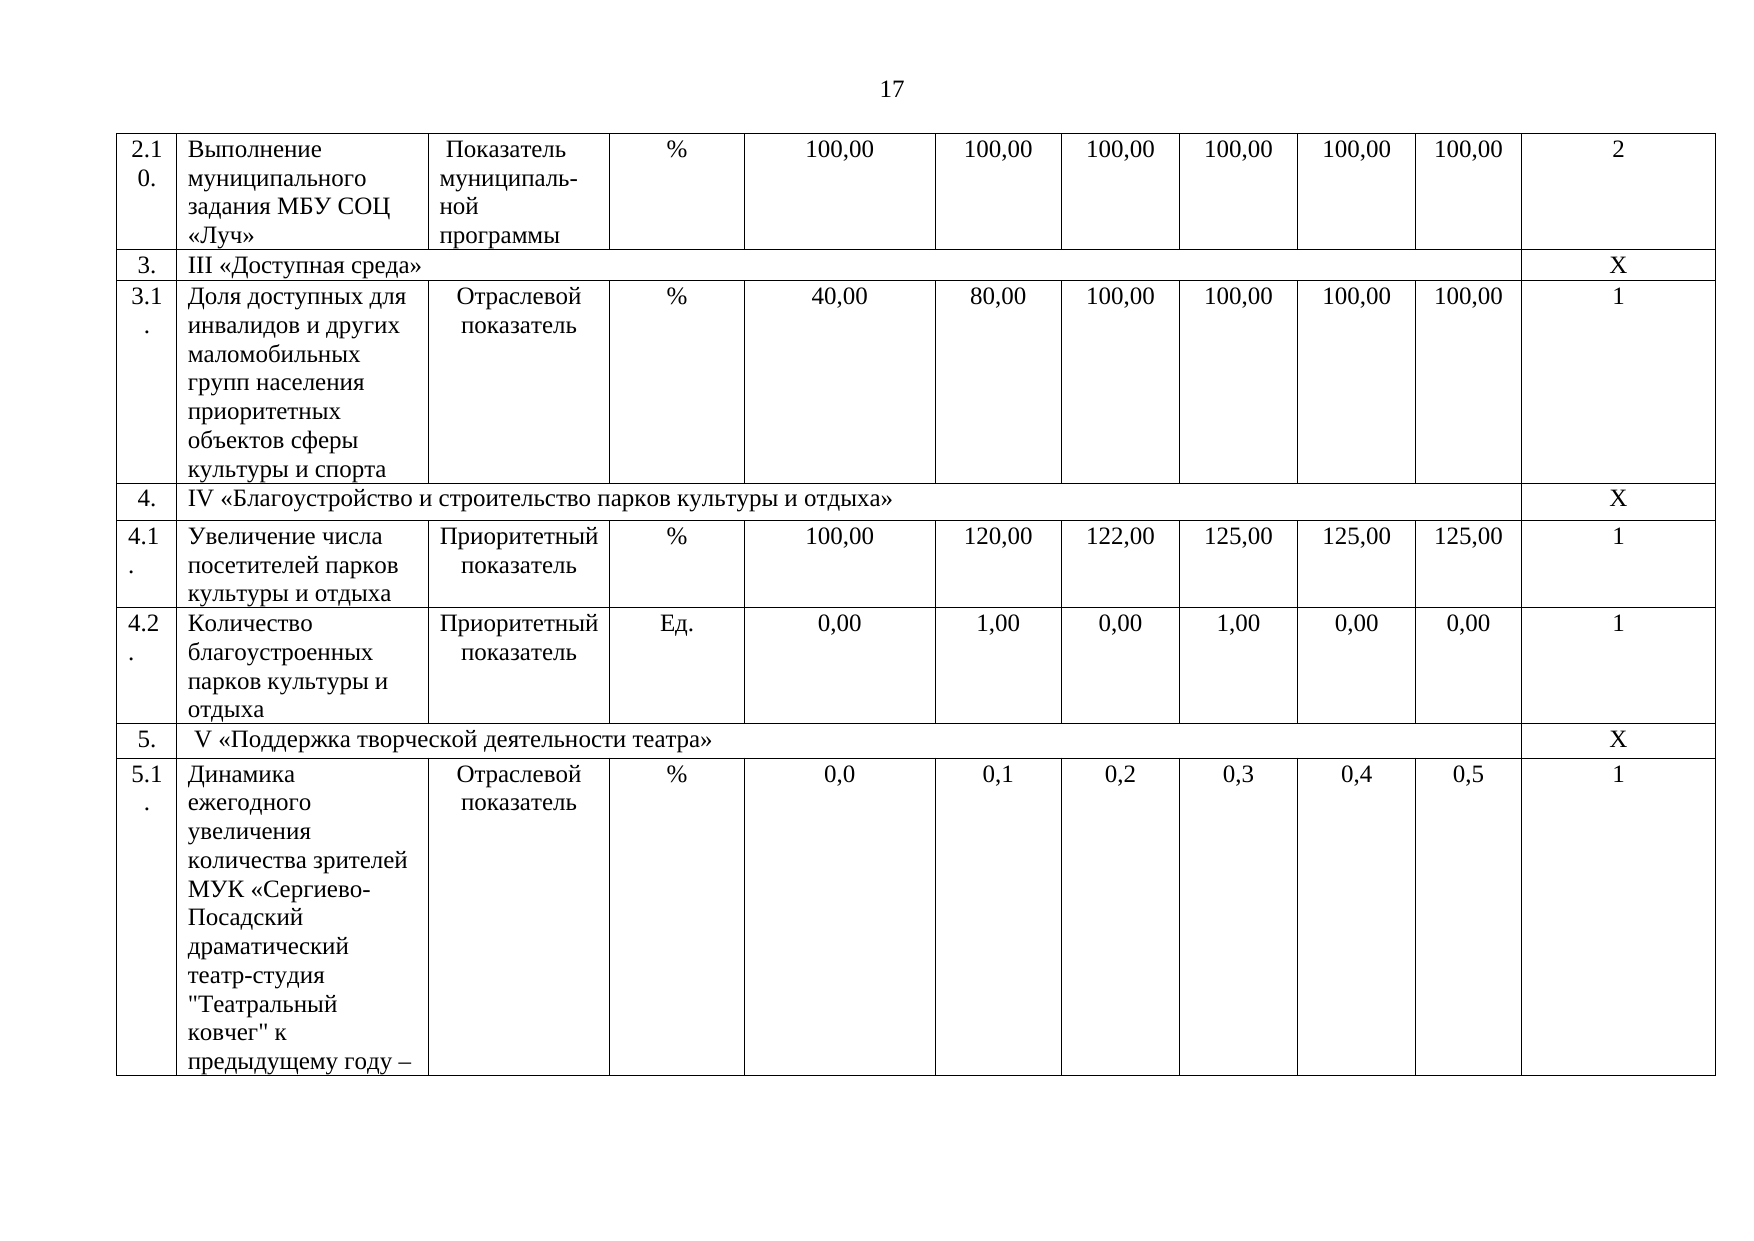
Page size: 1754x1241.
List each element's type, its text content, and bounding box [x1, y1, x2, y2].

table_cell 100,00 [1180, 281, 1297, 482]
table_cell 40,00 [745, 281, 935, 482]
table_cell 100,00 [1062, 134, 1179, 249]
table_cell III «Доступная среда» [177, 250, 1521, 280]
table_cell Х [1522, 724, 1715, 758]
table_cell 100,00 [1062, 281, 1179, 482]
table_cell % [610, 521, 744, 607]
table_cell Выполнение муниципального задания МБУ СОЦ «Луч» [177, 134, 428, 249]
table_cell 1 [1522, 608, 1715, 723]
table_cell 4. [117, 484, 176, 520]
table_cell 1 [1522, 281, 1715, 482]
table_cell 1 [1522, 759, 1715, 1075]
table_cell 125,00 [1180, 521, 1297, 607]
table_cell 0,00 [1062, 608, 1179, 723]
table_cell 120,00 [936, 521, 1061, 607]
table_cell 100,00 [745, 521, 935, 607]
table_cell 100,00 [745, 134, 935, 249]
table_cell Отраслевой показатель [429, 281, 609, 482]
table_cell 122,00 [1062, 521, 1179, 607]
table_cell Х [1522, 250, 1715, 280]
table_cell 4.2. [117, 608, 176, 723]
table_cell V «Поддержка творческой деятельности театра» [177, 724, 1521, 758]
table_cell 3. [117, 250, 176, 280]
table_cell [177, 759, 428, 1075]
table_cell % [610, 134, 744, 249]
table_cell 100,00 [936, 134, 1061, 249]
table_cell 0,00 [745, 608, 935, 723]
table_cell 125,00 [1298, 521, 1415, 607]
table_cell 100,00 [1180, 134, 1297, 249]
table_cell 100,00 [1416, 134, 1521, 249]
table_cell 1,00 [936, 608, 1061, 723]
table_cell IV «Благоустройство и строительство парков культуры и отдыха» [177, 484, 1521, 520]
table_cell 3.1. [117, 281, 176, 482]
table_cell 5.1. [117, 759, 176, 1075]
table_cell 0,2 [1062, 759, 1179, 1075]
table_cell 2.10. [117, 134, 176, 249]
table_cell 4.1. [117, 521, 176, 607]
table_cell 80,00 [936, 281, 1061, 482]
table_cell Доля доступных для инвалидов и других маломобильных групп населения приоритетных объектов сферы культуры и спорта [177, 281, 428, 482]
table_cell Приоритетный показатель [429, 608, 609, 723]
table_cell 0,5 [1416, 759, 1521, 1075]
table_cell % [610, 759, 744, 1075]
table_cell 0,3 [1180, 759, 1297, 1075]
table_cell Увеличение числа посетителей парков культуры и отдыха [177, 521, 428, 607]
table_cell 1,00 [1180, 608, 1297, 723]
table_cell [429, 759, 609, 1075]
table_cell 100,00 [1298, 134, 1415, 249]
table_cell Приоритетный показатель [429, 521, 609, 607]
table_cell 0,4 [1298, 759, 1415, 1075]
table_cell 0,1 [936, 759, 1061, 1075]
table_cell Ед. [610, 608, 744, 723]
table_cell 0,0 [745, 759, 935, 1075]
table_cell 5. [117, 724, 176, 758]
table_cell 1 [1522, 521, 1715, 607]
table_cell 100,00 [1416, 281, 1521, 482]
table_cell 125,00 [1416, 521, 1521, 607]
table_cell 100,00 [1298, 281, 1415, 482]
table_cell Х [1522, 484, 1715, 520]
table_cell 2 [1522, 134, 1715, 249]
table_cell 0,00 [1298, 608, 1415, 723]
table_cell 0,00 [1416, 608, 1521, 723]
table_cell Количество благоустроенных парков культуры и отдыха [177, 608, 428, 723]
table_cell % [610, 281, 744, 482]
table_cell Показатель муниципаль-ной программы [429, 134, 609, 249]
